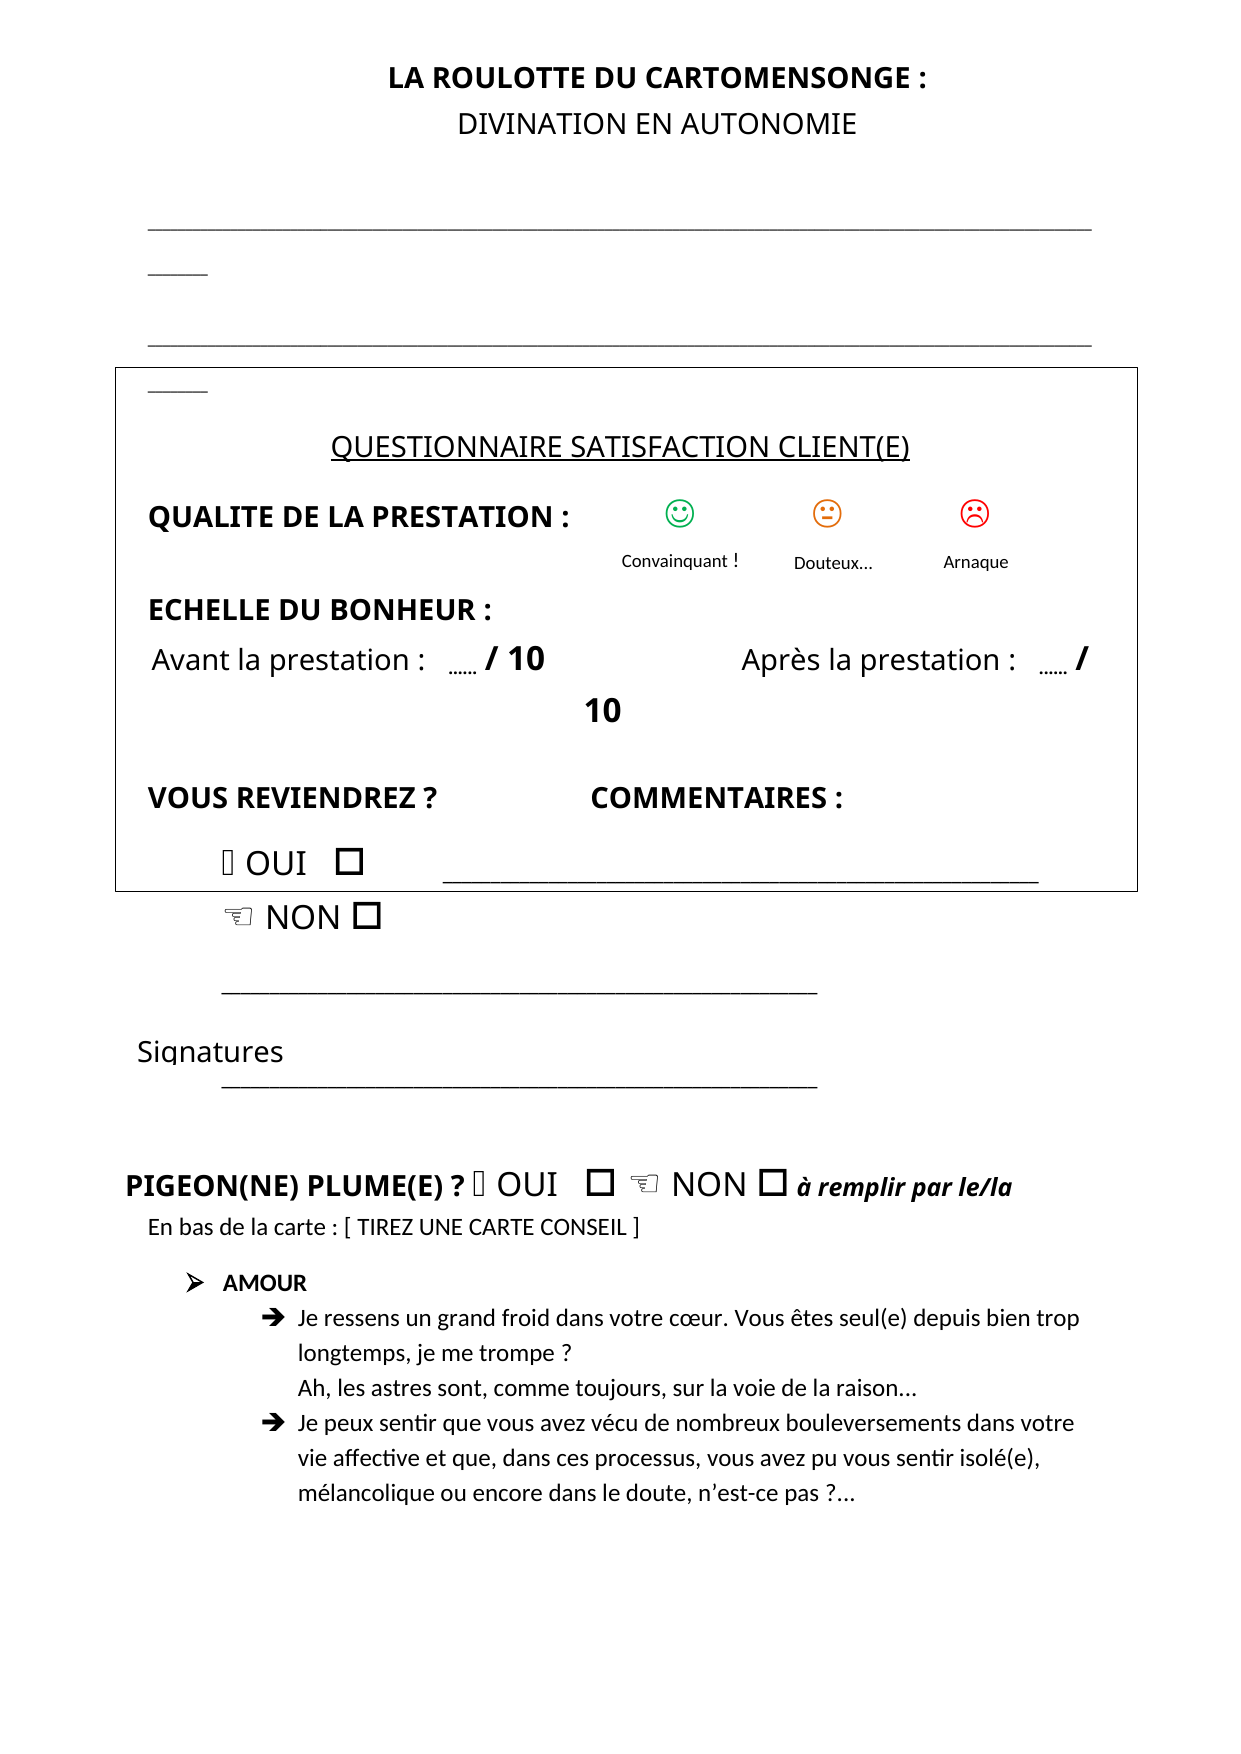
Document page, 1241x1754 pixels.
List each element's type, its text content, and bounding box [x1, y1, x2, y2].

text ECHELLE DU BONHEUR : [148, 589, 1093, 629]
text ______________________________________________________________ [148, 1005, 1093, 1092]
list Je ressens un grand froid dans votre cœur. Vous êtes seul(e) depuis bien trop longtemps, je me trompe ? [260, 1302, 1093, 1368]
text QUESTIONNAIRE SATISFACTION CLIENT(E) [148, 426, 1093, 466]
text NON ______________________________________________________________ [148, 894, 1093, 998]
list Je peux sentir que vous avez vécu de nombreux bouleversements dans votre vie affective et que, dans ces processus, vous avez pu vous sentir isolé(e), mélancolique ou encore dans le doute, n’est-ce pas ?... [260, 1407, 1093, 1508]
text QUALITE DE LA PRESTATION : [148, 496, 1093, 536]
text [148, 193, 1093, 279]
list Ah, les astres sont, comme toujours, sur la voie de la raison... [298, 1372, 1093, 1403]
text OUI ______________________________________________________________ [148, 835, 1093, 886]
list AMOUR [185, 1267, 1093, 1298]
text Avant la prestation : ...... / 10 Après la prestation : ...... / 10 [148, 635, 1093, 733]
text En bas de la carte : [ TIREZ UNE CARTE CONSEIL ] [148, 1216, 1093, 1242]
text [148, 309, 1093, 395]
text VOUS REVIENDREZ ? COMMENTAIRES : [148, 777, 1093, 817]
